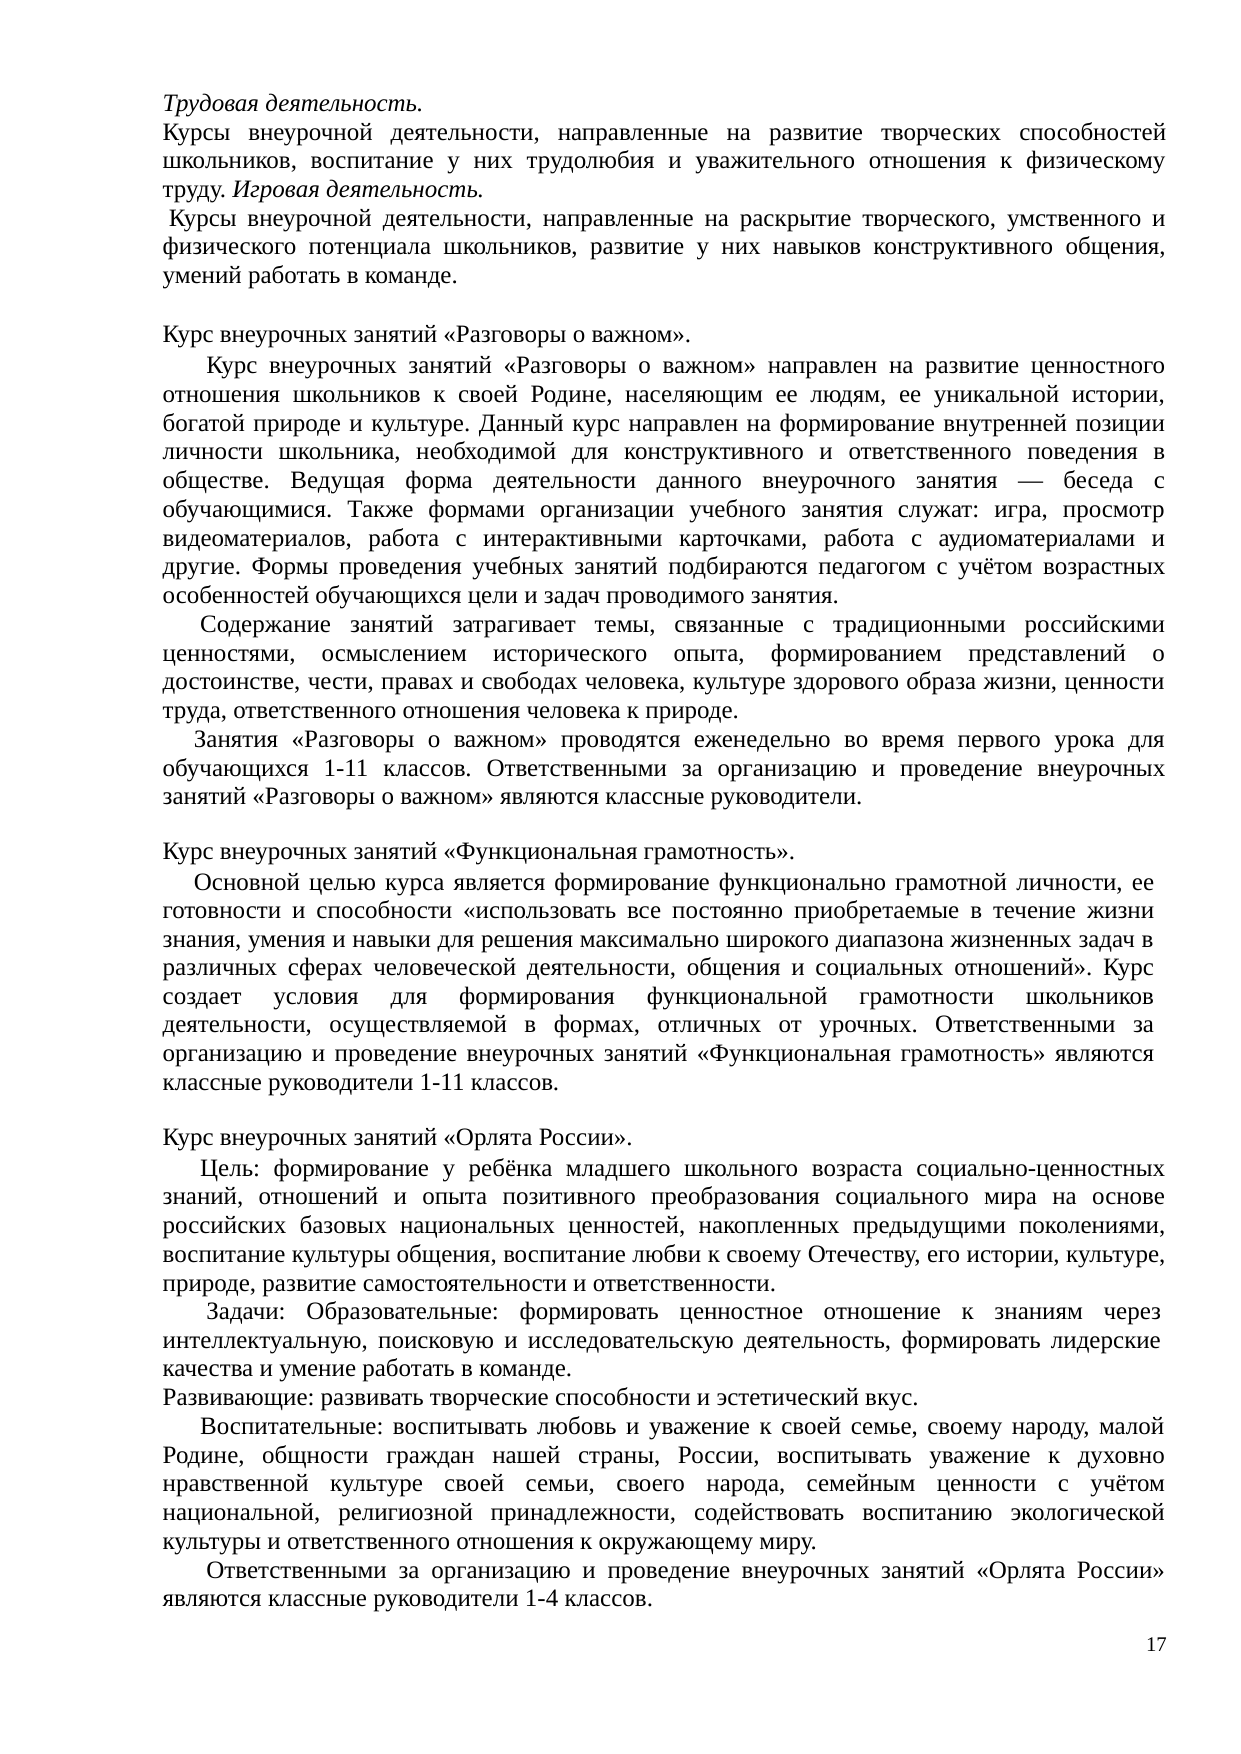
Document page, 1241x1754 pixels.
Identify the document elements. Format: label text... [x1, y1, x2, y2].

text Курсы внеурочной деятельности, направленные на развитие творческих способностей школьников, воспитание у них трудолюбия и уважительного отношения к физическому труду. Игровая деятельность. [162, 117, 1167, 203]
text Трудовая деятельность. [162, 89, 1167, 117]
text Задачи: Образовательные: формировать ценностное отношение к знаниям через интеллектуальную, поисковую и исследовательскую деятельность, формировать лидерские качества и умение работать в команде. [162, 1296, 1162, 1382]
text Содержание занятий затрагивает темы, связанные с традиционными российскими ценностями, осмыслением исторического опыта, формированием представлений о достоинстве, чести, правах и свободах человека, культуре здорового образа жизни, ценности труда, ответственного отношения человека к природе. [162, 609, 1166, 724]
text Курсы внеурочной деятельности, направленные на раскрытие творческого, умственного и физического потенциала школьников, развитие у них навыков конструктивного общения, умений работать в команде. [162, 203, 1167, 289]
text Ответственными за организацию и проведение внеурочных занятий «Орлята России» являются классные руководители 1-4 классов. [162, 1555, 1166, 1612]
text Цель: формирование у ребёнка младшего школьного возраста социально-ценностных знаний, отношений и опыта позитивного преобразования социального мира на основе российских базовых национальных ценностей, накопленных предыдущими поколениями, воспитание культуры общения, воспитание любви к своему Отечеству, его истории, культуре, природе, развитие самостоятельности и ответственности. [162, 1153, 1166, 1296]
text Занятия «Разговоры о важном» проводятся еженедельно во время первого урока для обучающихся 1-11 классов. Ответственными за организацию и проведение внеурочных занятий «Разговоры о важном» являются классные руководители. [162, 724, 1166, 810]
text Основной целью курса является формирование функционально грамотной личности, ее готовности и способности «использовать все постоянно приобретаемые в течение жизни знания, умения и навыки для решения максимально широкого диапазона жизненных задач в различных сферах человеческой деятельности, общения и социальных отношений». Курс создает условия для формирования функциональной грамотности школьников деятельности, осуществляемой в формах, отличных от урочных. Ответственными за организацию и проведение внеурочных занятий «Функциональная грамотность» являются классные руководители 1-11 классов. [162, 867, 1155, 1095]
text Курс внеурочных занятий «Орлята России». [162, 1122, 1167, 1150]
text Воспитательные: воспитывать любовь и уважение к своей семье, своему народу, малой Родине, общности граждан нашей страны, России, воспитывать уважение к духовно нравственной культуре своей семьи, своего народа, семейным ценности с учётом национальной, религиозной принадлежности, содействовать воспитанию экологической культуры и ответственного отношения к окружающему миру. [162, 1411, 1166, 1555]
text Курс внеурочных занятий «Функциональная грамотность». [162, 836, 1167, 865]
text Курс внеурочных занятий «Разговоры о важном» направлен на развитие ценностного отношения школьников к своей Родине, населяющим ее людям, ее уникальной истории, богатой природе и культуре. Данный курс направлен на формирование внутренней позиции личности школьника, необходимой для конструктивного и ответственного поведения в обществе. Ведущая форма деятельности данного внеурочного занятия — беседа с обучающимися. Также формами организации учебного занятия служат: игра, просмотр видеоматериалов, работа с интерактивными карточками, работа с аудиоматериалами и другие. Формы проведения учебных занятий подбираются педагогом с учётом возрастных особенностей обучающихся цели и задач проводимого занятия. [162, 350, 1166, 609]
text Курс внеурочных занятий «Разговоры о важном». [162, 319, 1167, 348]
text Развивающие: развивать творческие способности и эстетический вкус. [162, 1382, 1166, 1411]
